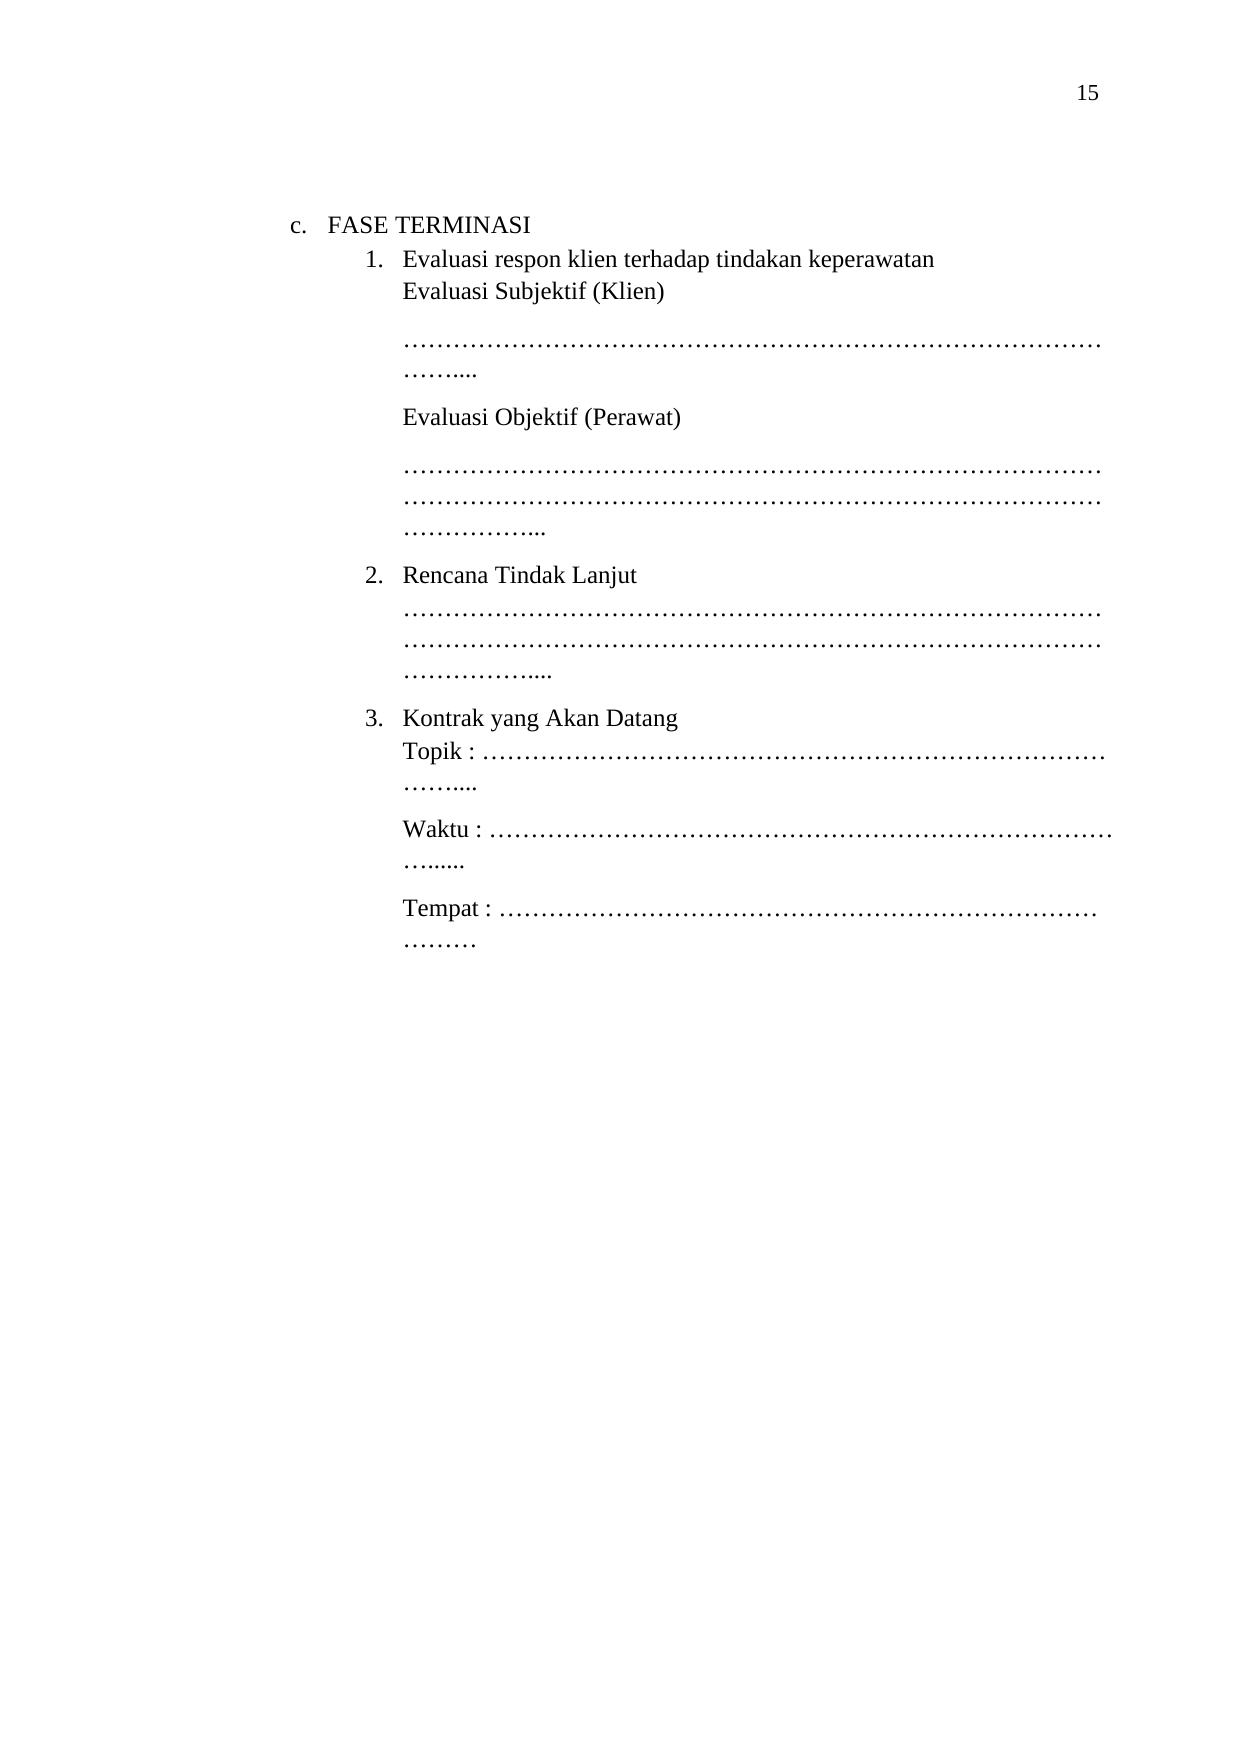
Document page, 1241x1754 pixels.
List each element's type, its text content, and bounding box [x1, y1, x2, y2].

text Topik : ………………………………………………………………… [402, 736, 1207, 765]
text ……… [402, 924, 1207, 953]
text Tempat : ……………………………………………………………… [402, 893, 1207, 922]
text ………………………………………………………………………… [402, 481, 1207, 510]
text ………………………………………………………………………… [402, 624, 1207, 653]
text ………………………………………………………………………… [402, 450, 1207, 479]
text …….... [402, 354, 1207, 383]
list Rencana Tindak Lanjut [365, 560, 1207, 589]
text …….... [402, 767, 1207, 795]
list Evaluasi respon klien terhadap tindakan keperawatan Evaluasi Subjektif (Klien) [365, 244, 935, 305]
text ………………………………………………………………………… [402, 593, 1207, 622]
text ……………... [402, 512, 1207, 541]
text …...... [402, 845, 1207, 874]
text ………………………………………………………………………… [402, 324, 1207, 352]
text …………….... [402, 655, 1207, 684]
list FASE TERMINASI [290, 211, 1207, 239]
list Kontrak yang Akan Datang [365, 703, 1207, 731]
text Evaluasi Objektif (Perawat) [402, 402, 1207, 431]
text Waktu : ………………………………………………………………… [402, 814, 1207, 843]
